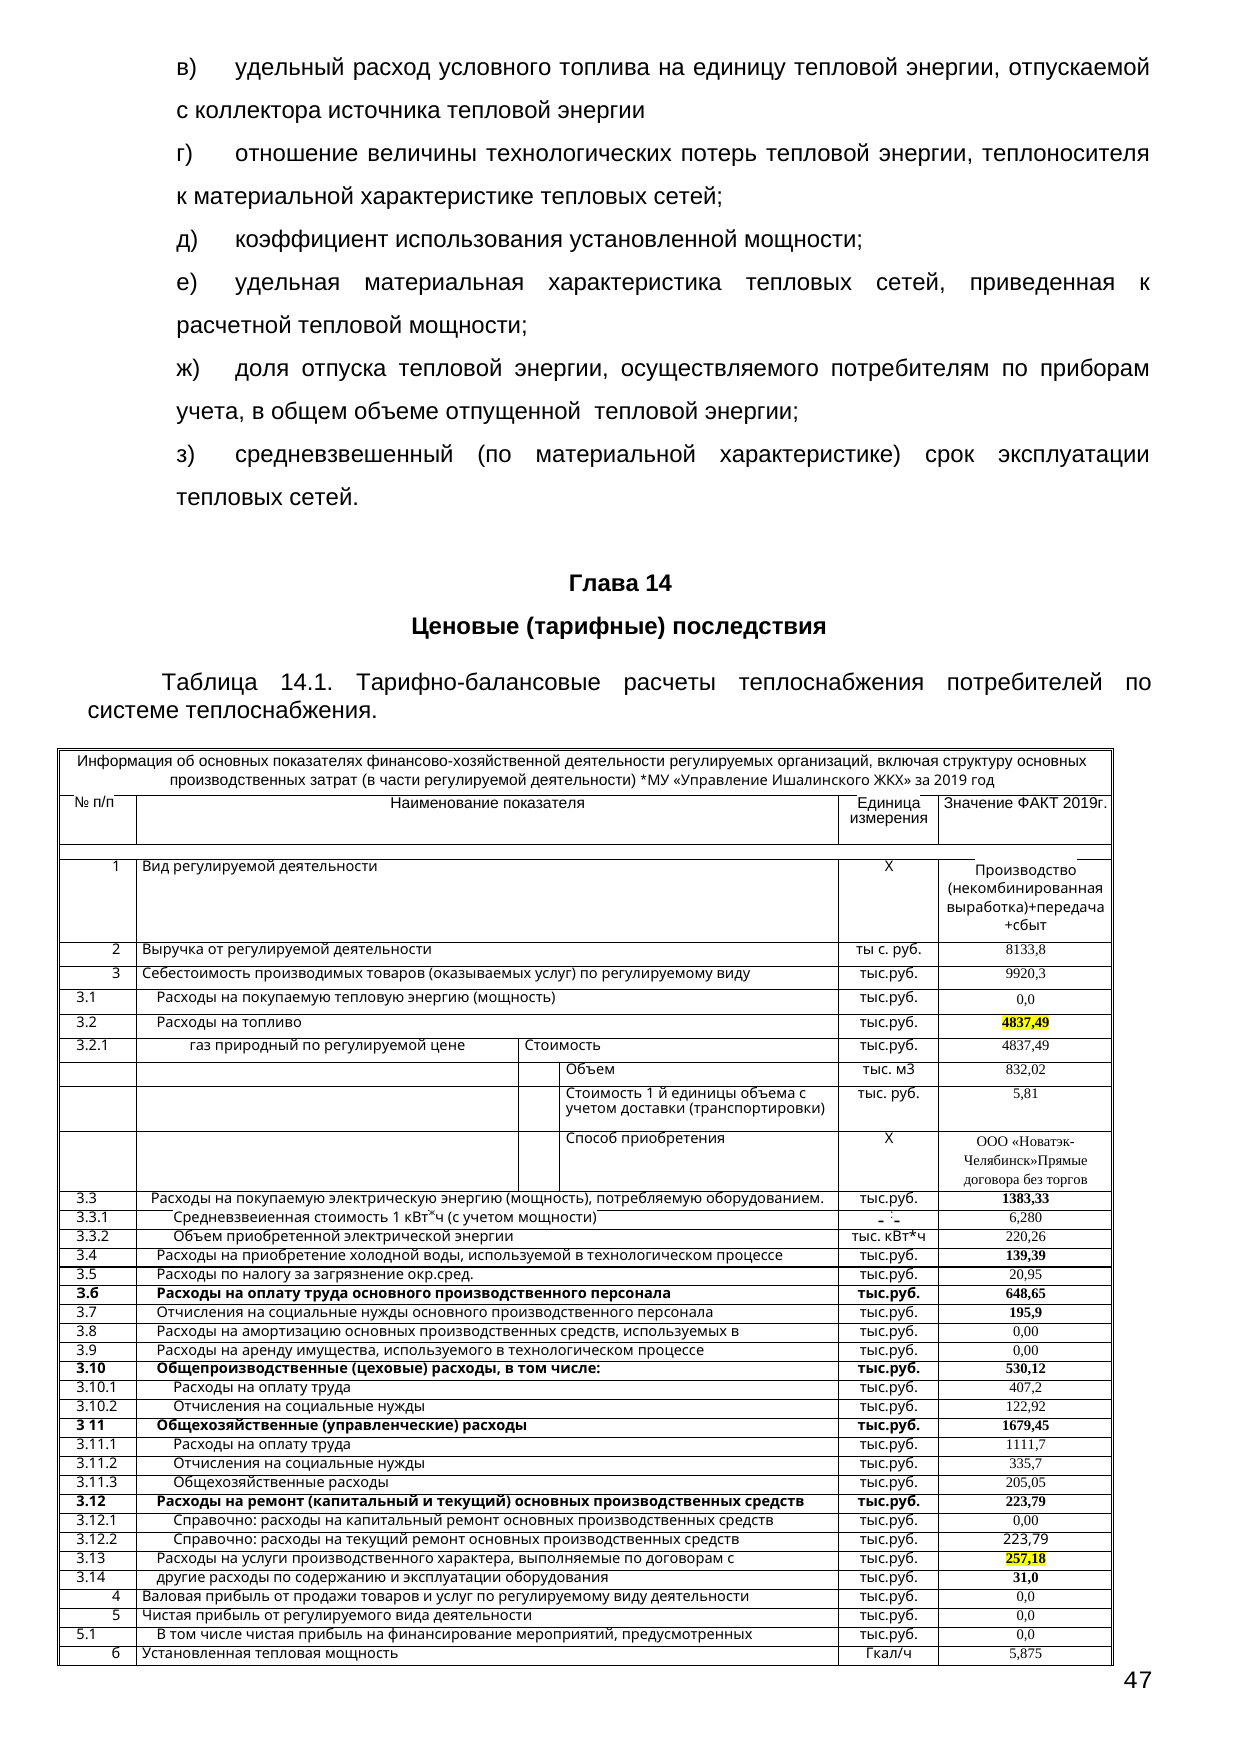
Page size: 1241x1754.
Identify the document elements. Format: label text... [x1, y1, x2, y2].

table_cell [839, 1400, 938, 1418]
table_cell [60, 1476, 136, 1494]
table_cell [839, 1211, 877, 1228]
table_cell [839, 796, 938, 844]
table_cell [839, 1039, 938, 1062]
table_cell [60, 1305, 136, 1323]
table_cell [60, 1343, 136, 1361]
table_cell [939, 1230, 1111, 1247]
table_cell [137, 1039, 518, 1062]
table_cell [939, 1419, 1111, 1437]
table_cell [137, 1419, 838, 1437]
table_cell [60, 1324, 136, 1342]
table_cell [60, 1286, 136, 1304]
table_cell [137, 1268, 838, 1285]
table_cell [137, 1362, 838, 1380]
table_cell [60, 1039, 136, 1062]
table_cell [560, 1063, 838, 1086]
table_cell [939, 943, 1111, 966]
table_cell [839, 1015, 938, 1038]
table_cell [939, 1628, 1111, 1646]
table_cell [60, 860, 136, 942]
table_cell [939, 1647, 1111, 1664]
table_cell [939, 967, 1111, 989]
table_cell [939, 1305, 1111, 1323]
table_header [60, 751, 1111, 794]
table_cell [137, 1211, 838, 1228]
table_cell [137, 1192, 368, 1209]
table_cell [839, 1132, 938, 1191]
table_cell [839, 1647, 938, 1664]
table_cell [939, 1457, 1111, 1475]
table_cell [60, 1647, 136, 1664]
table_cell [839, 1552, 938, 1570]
text Таблица 14.1. Тарифно-балансовые расчеты теплоснабжения потребителей по системе теплоснабжения. [87, 668, 1153, 723]
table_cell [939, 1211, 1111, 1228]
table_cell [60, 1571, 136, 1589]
text Глава 14 [87, 557, 1153, 600]
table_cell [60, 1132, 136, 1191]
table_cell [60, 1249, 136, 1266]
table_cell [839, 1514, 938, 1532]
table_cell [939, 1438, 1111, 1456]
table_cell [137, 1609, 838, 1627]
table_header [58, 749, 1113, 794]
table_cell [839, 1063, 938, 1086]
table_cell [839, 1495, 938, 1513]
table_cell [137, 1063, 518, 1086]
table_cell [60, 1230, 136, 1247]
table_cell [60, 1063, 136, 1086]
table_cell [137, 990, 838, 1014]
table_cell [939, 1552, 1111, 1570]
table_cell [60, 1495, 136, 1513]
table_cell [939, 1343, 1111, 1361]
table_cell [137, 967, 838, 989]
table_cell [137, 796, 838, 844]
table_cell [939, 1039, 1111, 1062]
list коэффициент использования установленной мощности; [176, 213, 1151, 256]
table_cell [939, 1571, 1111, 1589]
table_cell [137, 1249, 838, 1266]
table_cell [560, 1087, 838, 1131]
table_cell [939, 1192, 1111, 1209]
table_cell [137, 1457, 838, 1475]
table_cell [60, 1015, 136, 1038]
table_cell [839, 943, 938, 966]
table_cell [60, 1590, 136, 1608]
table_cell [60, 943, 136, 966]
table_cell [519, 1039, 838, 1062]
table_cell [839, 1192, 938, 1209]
list отношение величины технологических потерь тепловой энергии, теплоносителя к материальной характеристике тепловых сетей; [176, 127, 1151, 213]
list средневзвешенный (по материальной характеристике) срок эксплуатации тепловых сетей. [176, 428, 1151, 514]
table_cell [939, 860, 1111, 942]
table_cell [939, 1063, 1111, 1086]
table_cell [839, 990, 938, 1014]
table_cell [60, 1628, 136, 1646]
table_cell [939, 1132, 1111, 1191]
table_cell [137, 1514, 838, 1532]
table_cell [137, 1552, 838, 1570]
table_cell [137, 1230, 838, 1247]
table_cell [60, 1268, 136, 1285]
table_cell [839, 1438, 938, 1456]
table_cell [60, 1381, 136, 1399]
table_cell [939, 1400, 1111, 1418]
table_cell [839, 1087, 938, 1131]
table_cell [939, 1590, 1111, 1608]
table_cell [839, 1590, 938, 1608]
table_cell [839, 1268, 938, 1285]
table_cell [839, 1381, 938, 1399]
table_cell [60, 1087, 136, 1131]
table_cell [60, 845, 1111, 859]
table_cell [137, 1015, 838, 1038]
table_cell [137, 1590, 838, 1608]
list удельный расход условного топлива на единицу тепловой энергии, отпускаемой с коллектора источника тепловой энергии [176, 41, 1151, 127]
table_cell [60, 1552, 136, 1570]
list удельная материальная характеристика тепловых сетей, приведенная к расчетной тепловой мощности; [176, 256, 1151, 342]
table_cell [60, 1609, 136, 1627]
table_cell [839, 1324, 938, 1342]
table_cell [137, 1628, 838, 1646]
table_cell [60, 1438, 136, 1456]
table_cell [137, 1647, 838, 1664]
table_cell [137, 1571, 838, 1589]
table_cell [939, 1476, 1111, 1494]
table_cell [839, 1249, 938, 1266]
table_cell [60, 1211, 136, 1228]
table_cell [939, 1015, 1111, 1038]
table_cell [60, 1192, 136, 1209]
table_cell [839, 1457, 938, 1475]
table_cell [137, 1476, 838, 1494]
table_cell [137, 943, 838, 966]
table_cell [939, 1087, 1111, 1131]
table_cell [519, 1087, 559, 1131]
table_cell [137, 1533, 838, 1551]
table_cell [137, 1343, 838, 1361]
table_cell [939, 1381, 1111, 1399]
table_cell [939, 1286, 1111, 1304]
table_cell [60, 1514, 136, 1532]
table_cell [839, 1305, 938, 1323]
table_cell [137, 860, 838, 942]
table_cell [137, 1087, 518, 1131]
text Ценовые (тарифные) последствия [87, 600, 1151, 643]
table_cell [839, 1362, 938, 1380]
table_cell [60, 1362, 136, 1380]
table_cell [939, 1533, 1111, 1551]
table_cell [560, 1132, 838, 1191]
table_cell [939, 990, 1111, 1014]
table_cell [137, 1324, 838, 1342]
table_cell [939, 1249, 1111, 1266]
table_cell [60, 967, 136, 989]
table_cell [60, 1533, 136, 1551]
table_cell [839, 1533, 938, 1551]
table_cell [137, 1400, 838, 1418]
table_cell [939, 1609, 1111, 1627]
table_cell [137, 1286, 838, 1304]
list доля отпуска тепловой энергии, осуществляемого потребителям по приборам учета, в общем объеме отпущенной тепловой энергии; [176, 342, 1151, 428]
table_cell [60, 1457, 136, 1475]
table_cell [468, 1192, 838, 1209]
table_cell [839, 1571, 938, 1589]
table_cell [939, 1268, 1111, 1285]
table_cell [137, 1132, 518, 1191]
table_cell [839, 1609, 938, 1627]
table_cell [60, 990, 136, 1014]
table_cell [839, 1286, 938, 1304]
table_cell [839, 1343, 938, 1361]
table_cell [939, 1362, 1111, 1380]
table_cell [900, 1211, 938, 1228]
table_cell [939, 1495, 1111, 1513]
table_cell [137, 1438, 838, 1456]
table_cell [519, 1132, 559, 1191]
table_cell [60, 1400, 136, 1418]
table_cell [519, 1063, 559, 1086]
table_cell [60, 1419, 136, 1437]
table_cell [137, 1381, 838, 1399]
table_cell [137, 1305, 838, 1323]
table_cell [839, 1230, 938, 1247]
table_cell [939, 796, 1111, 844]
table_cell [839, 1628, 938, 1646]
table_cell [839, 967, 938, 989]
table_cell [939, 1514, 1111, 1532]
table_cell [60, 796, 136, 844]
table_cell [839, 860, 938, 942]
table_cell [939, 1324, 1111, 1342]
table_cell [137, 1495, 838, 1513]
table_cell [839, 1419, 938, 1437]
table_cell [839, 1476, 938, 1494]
